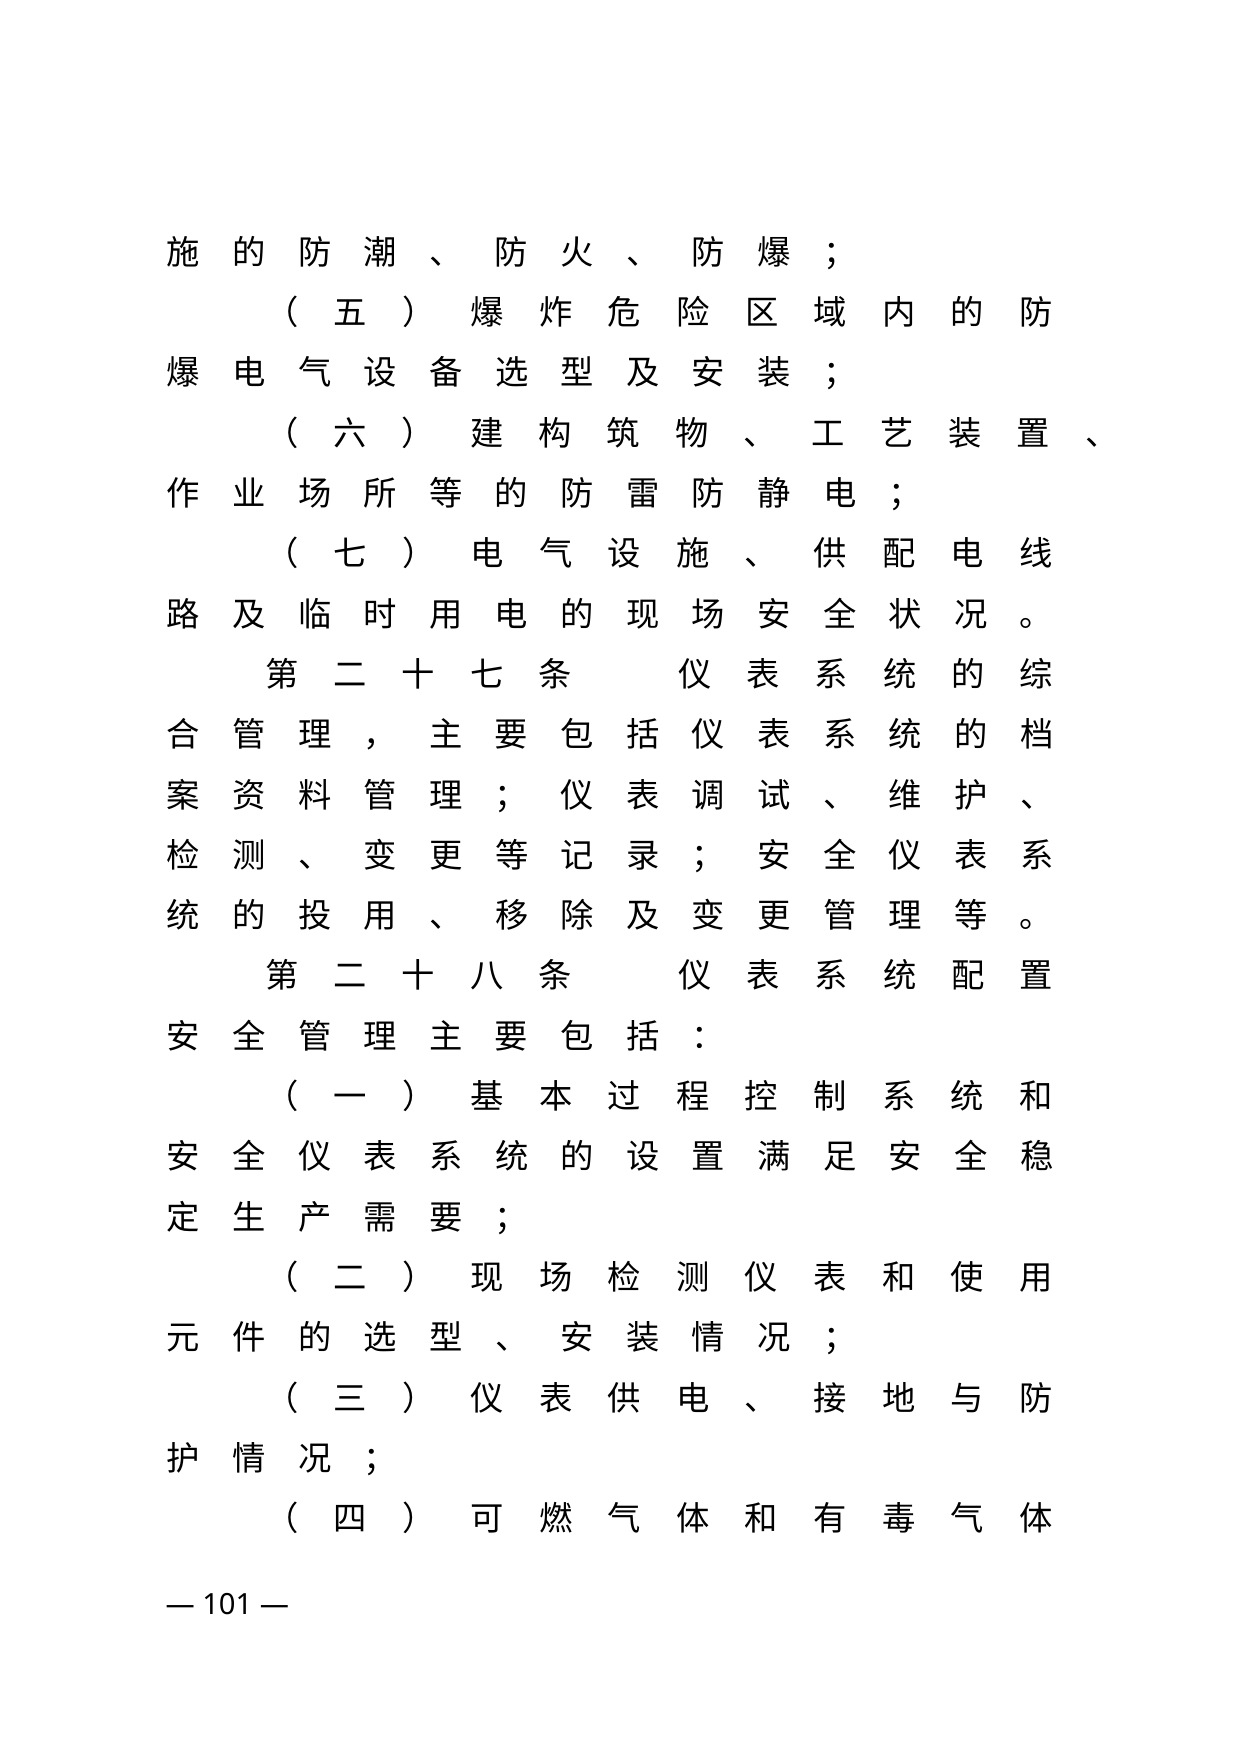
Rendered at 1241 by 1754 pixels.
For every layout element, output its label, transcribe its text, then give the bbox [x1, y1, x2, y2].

text （一）基本过程控制系统和安全仪表系统的设置满足安全稳定生产需要； [167, 1064, 1085, 1245]
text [167, 219, 1085, 280]
text （六）建构筑物、工艺装置、作业场所等的防雷防静电； [167, 400, 1085, 521]
text （三）仪表供电、接地与防护情况； [167, 1365, 1085, 1486]
text （五）爆炸危险区域内的防爆电气设备选型及安装； [167, 280, 1085, 400]
text 第二十七条 仪表系统的综合管理，主要包括仪表系统的档案资料管理；仪表调试、维护、检测、变更等记录；安全仪表系统的投用、移除及变更管理等。 [167, 642, 1085, 943]
text 第二十八条 仪表系统配置安全管理主要包括： [167, 943, 1085, 1064]
text （二）现场检测仪表和使用元件的选型、安装情况； [167, 1245, 1085, 1365]
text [167, 1486, 1085, 1546]
text （七）电气设施、供配电线路及临时用电的现场安全状况。 [167, 521, 1085, 642]
